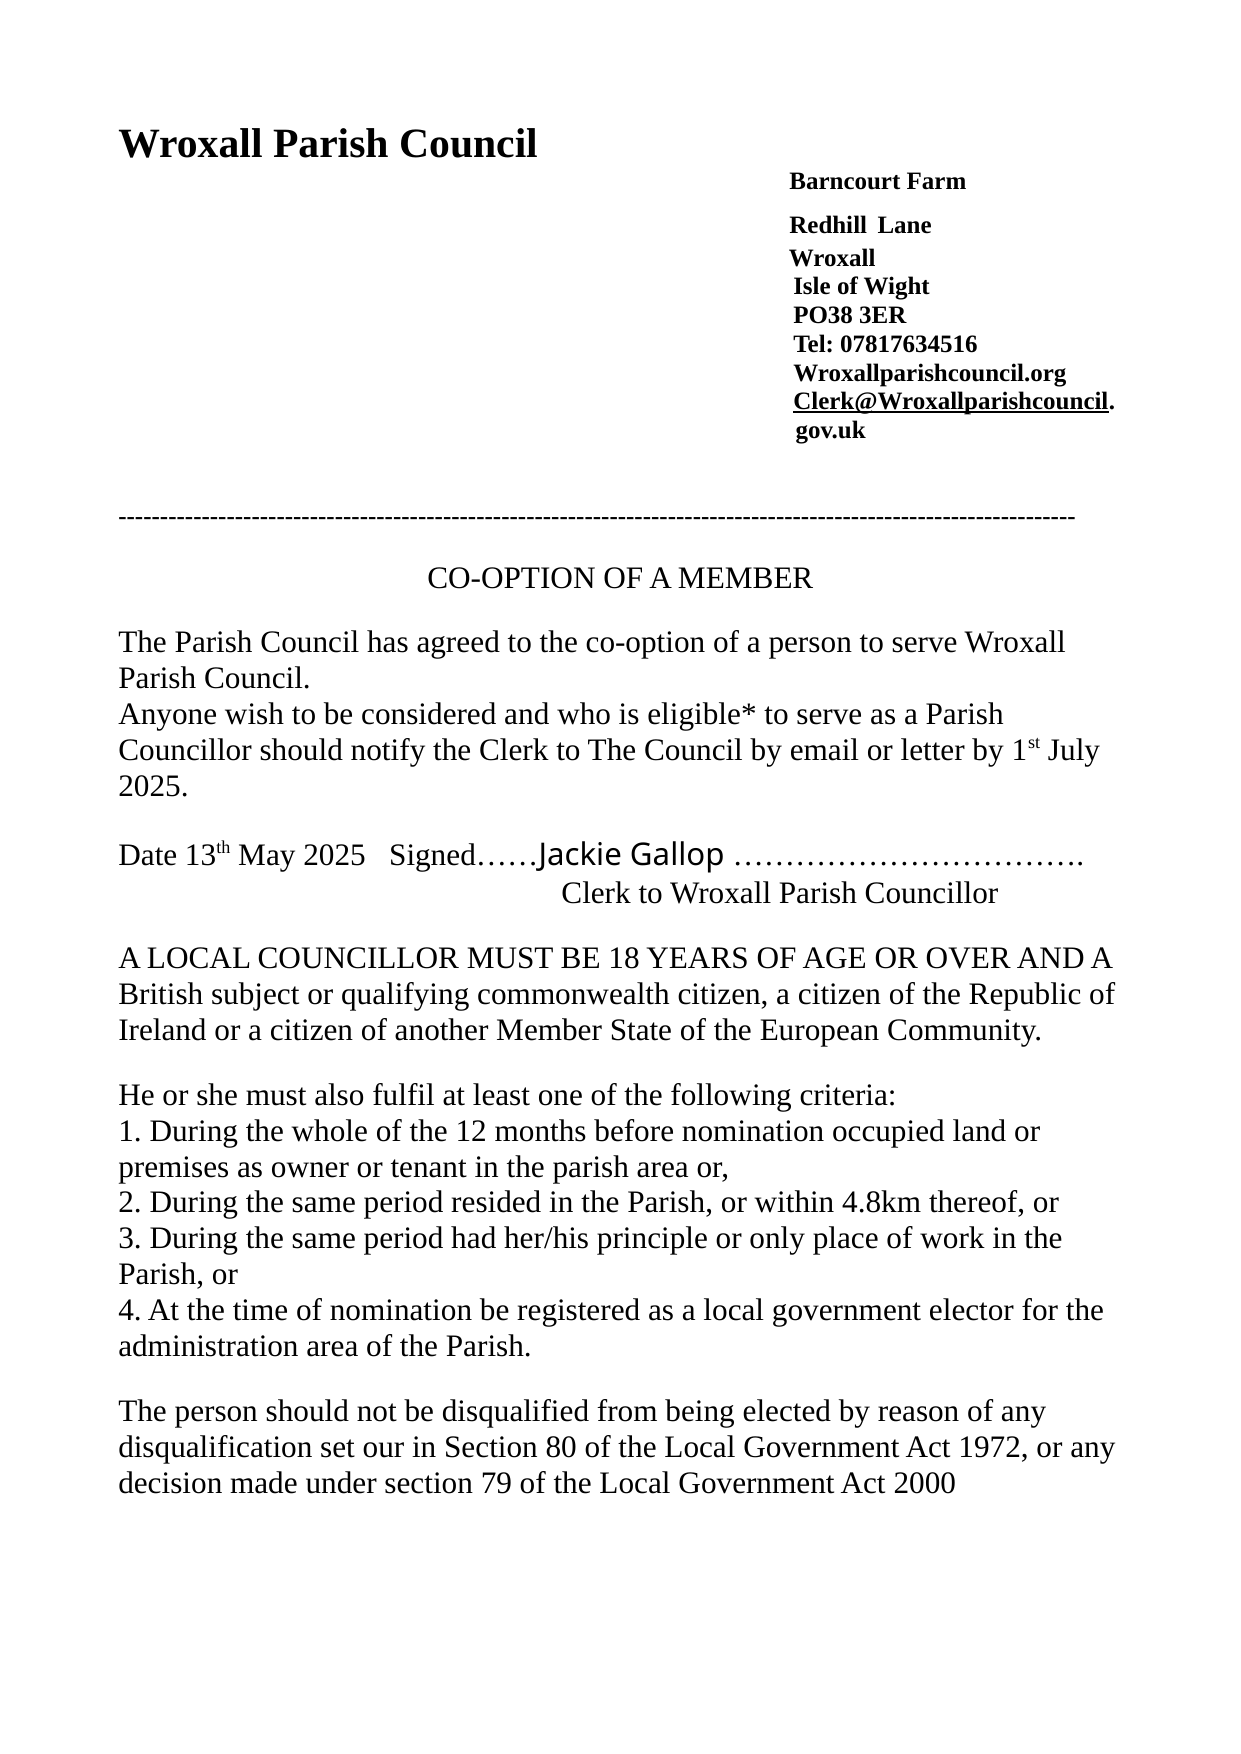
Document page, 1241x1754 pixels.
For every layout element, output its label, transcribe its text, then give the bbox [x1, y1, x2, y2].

text A LOCAL COUNCILLOR MUST BE 18 YEARS OF AGE OR OVER AND A British subject or qualifying commonwealth citizen, a citizen of the Republic of Ireland or a citizen of another Member State of the European Community. [118, 939, 1122, 1047]
text Clerk@Wroxallparishcouncil. gov.uk [718, 386, 1122, 444]
text The person should not be disqualified from being elected by reason of any disqualification set our in Section 80 of the Local Government Act 1972, or any decision made under section 79 of the Local Government Act 2000 [118, 1392, 1122, 1500]
text Tel: 07817634516 [718, 329, 1122, 358]
text 4. At the time of nomination be registered as a local government elector for the administration area of the Parish. [118, 1292, 1122, 1363]
text 3. During the same period had her/his principle or only place of work in the Parish, or [118, 1220, 1122, 1292]
text The Parish Council has agreed to the co-option of a person to serve Wroxall Parish Council. [118, 624, 1122, 696]
text 2. During the same period resided in the Parish, or within 4.8km thereof, or [118, 1184, 1122, 1220]
text Wroxall Parish Council [118, 118, 1122, 166]
text Isle of Wight [718, 271, 1122, 300]
text Barncourt Farm Redhill Lane [118, 166, 1122, 243]
text Clerk to Wroxall Parish Councillor [118, 875, 1122, 911]
text CO-OPTION OF A MEMBER [118, 559, 1122, 595]
text Wroxallparishcouncil.org [718, 358, 1122, 386]
text Date 13th May 2025 Signed……Jackie Gallop ……………………………. [118, 832, 1122, 875]
text PO38 3ER [718, 300, 1122, 329]
text He or she must also fulfil at least one of the following criteria: [118, 1076, 1122, 1112]
text Anyone wish to be considered and who is eligible* to serve as a Parish Councillor should notify the Clerk to The Council by email or letter by 1st July 2025. [118, 696, 1122, 803]
text 1. During the whole of the 12 months before nomination occupied land or premises as owner or tenant in the parish area or, [118, 1112, 1122, 1184]
text ------------------------------------------------------------------------------------------------------------------- [118, 501, 1122, 530]
text Wroxall [118, 243, 1122, 271]
